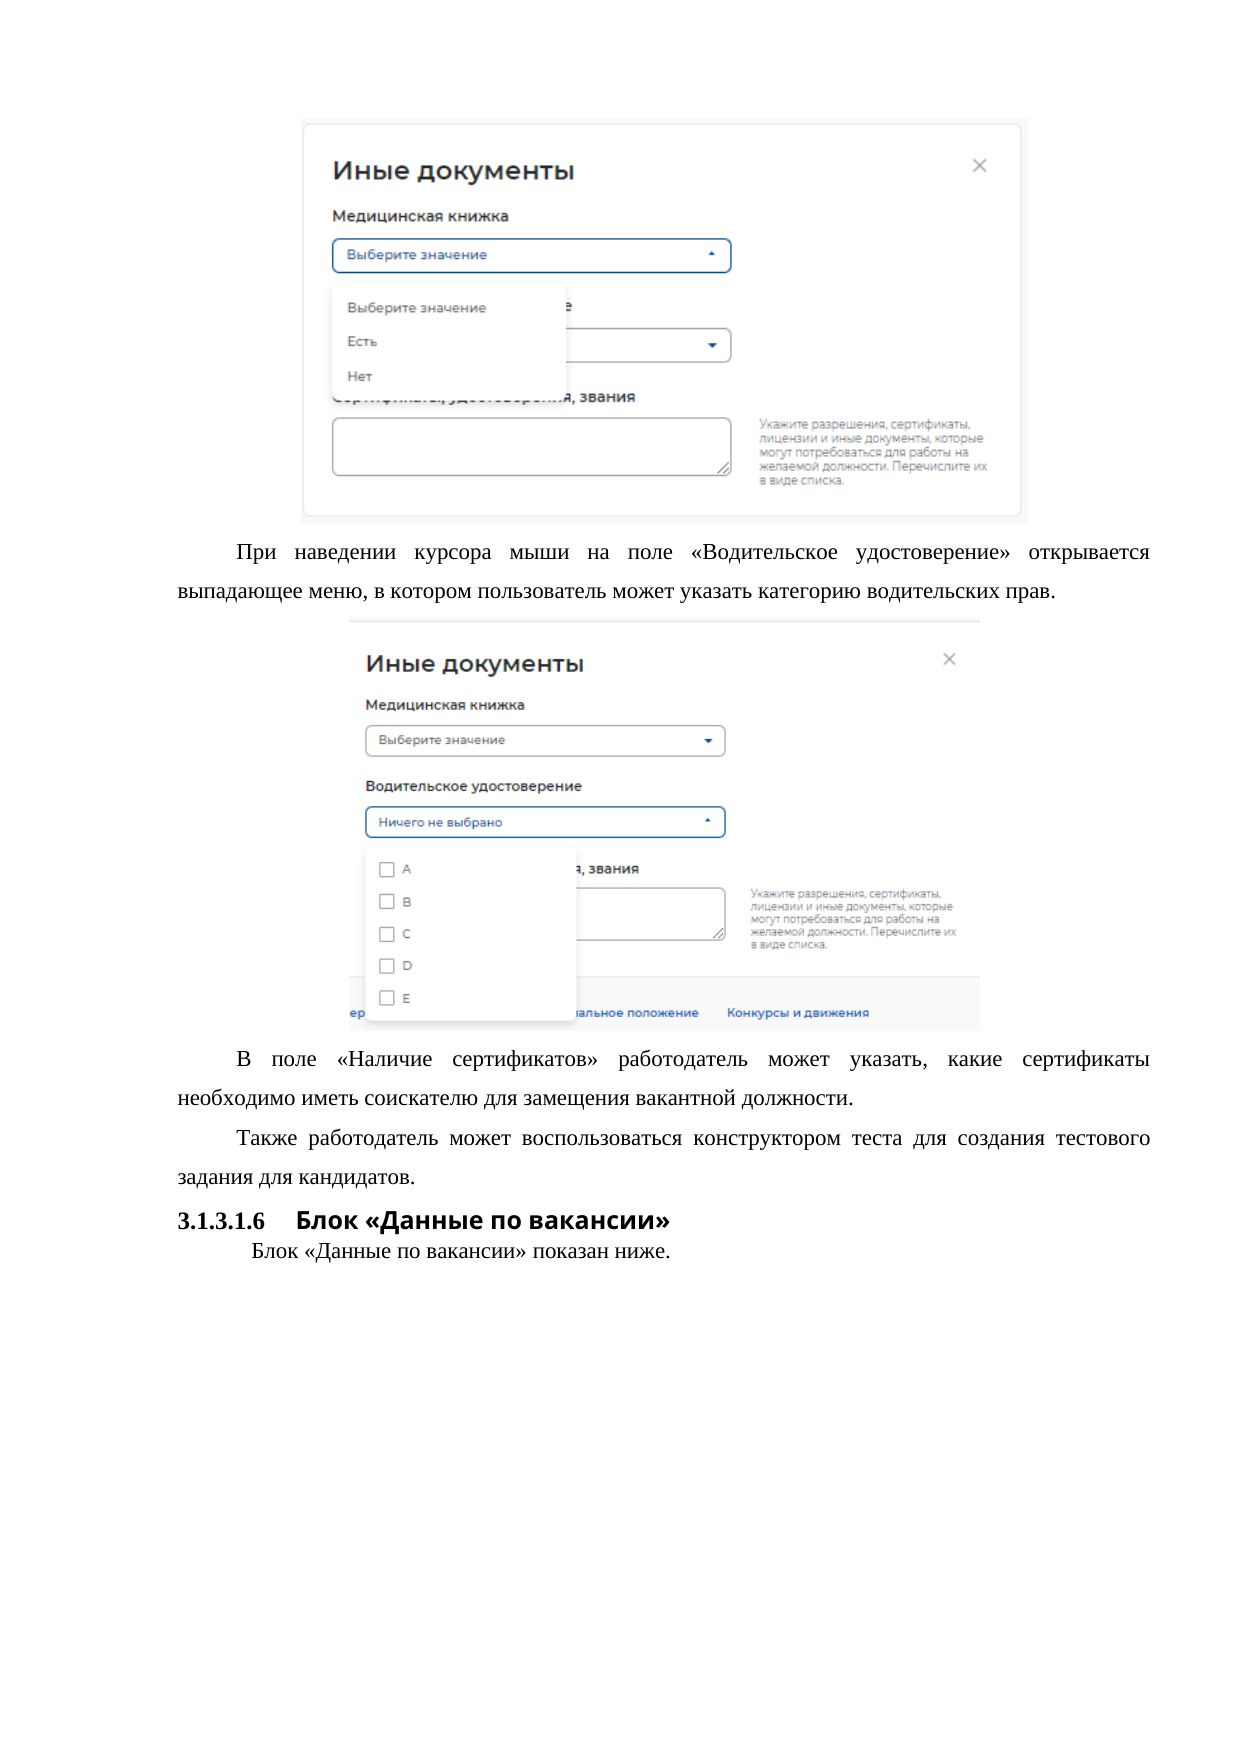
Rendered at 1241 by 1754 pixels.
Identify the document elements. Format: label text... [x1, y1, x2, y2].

picture [300, 118, 1029, 524]
subtitle Блок «Данные по вакансии» [177, 1203, 1152, 1237]
text Блок «Данные по вакансии» показан ниже. [177, 1237, 1152, 1263]
text Также работодатель может воспользоваться конструктором теста для создания тестового задания для кандидатов. [177, 1124, 1152, 1190]
picture [349, 617, 980, 1031]
text При наведении курсора мыши на поле «Водительское удостоверение» открывается выпадающее меню, в котором пользователь может указать категорию водительских прав. [177, 538, 1152, 604]
text В поле «Наличие сертификатов» работодатель может указать, какие сертификаты необходимо иметь соискателю для замещения вакантной должности. [177, 1045, 1152, 1111]
